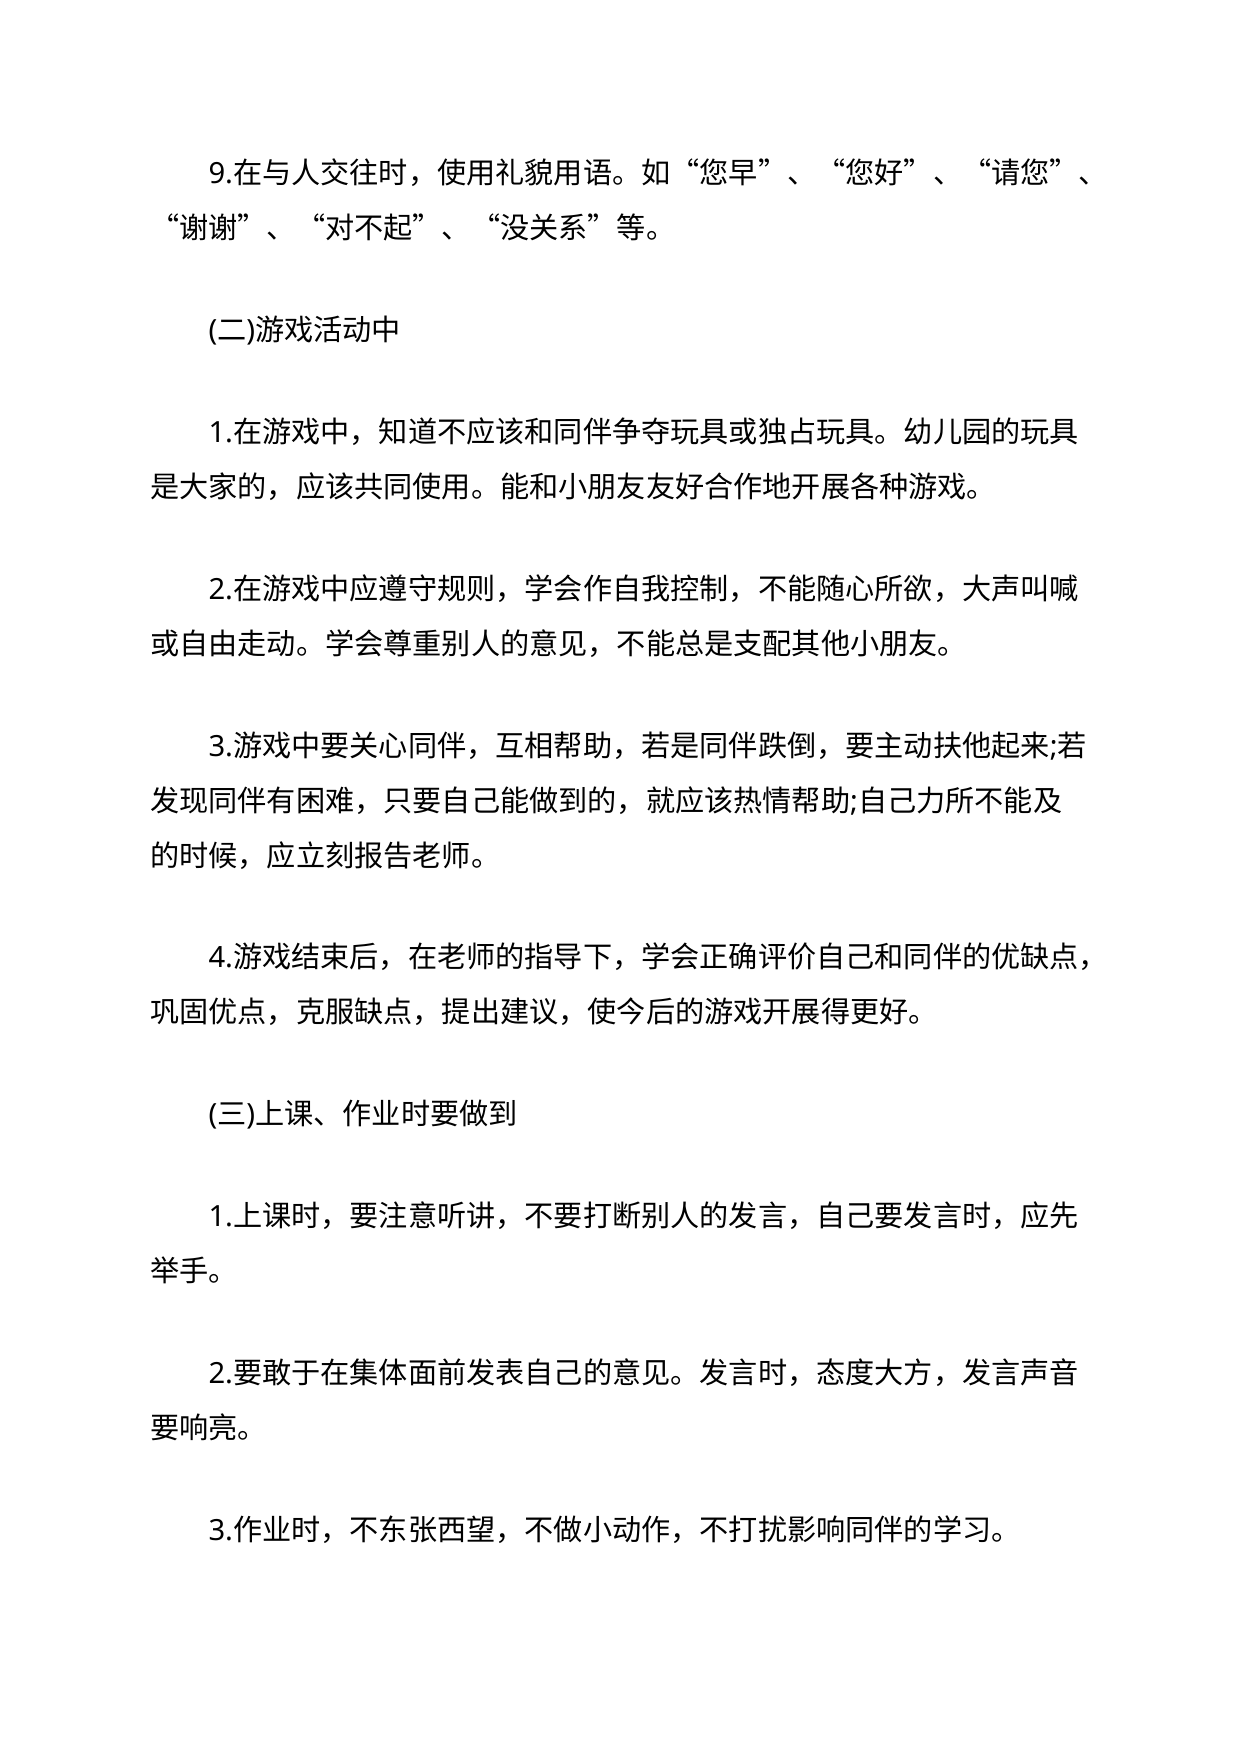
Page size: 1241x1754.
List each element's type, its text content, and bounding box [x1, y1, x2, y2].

text (二)游戏活动中 [150, 307, 1090, 349]
text 3.作业时，不东张西望，不做小动作，不打扰影响同伴的学习。 [150, 1506, 1090, 1549]
text 2.要敢于在集体面前发表自己的意见。发言时，态度大方，发言声音要响亮。 [150, 1349, 1090, 1447]
text 1.上课时，要注意听讲，不要打断别人的发言，自己要发言时，应先举手。 [150, 1193, 1090, 1290]
text 4.游戏结束后，在老师的指导下，学会正确评价自己和同伴的优缺点，巩固优点，克服缺点，提出建议，使今后的游戏开展得更好。 [150, 934, 1090, 1031]
text 1.在游戏中，知道不应该和同伴争夺玩具或独占玩具。幼儿园的玩具是大家的，应该共同使用。能和小朋友友好合作地开展各种游戏。 [150, 409, 1090, 506]
text 3.游戏中要关心同伴，互相帮助，若是同伴跌倒，要主动扶他起来;若发现同伴有困难，只要自己能做到的，就应该热情帮助;自己力所不能及的时候，应立刻报告老师。 [150, 722, 1090, 874]
text 9.在与人交往时，使用礼貌用语。如“您早”、“您好”、“请您”、“谢谢”、“对不起”、“没关系”等。 [150, 150, 1090, 247]
text 2.在游戏中应遵守规则，学会作自我控制，不能随心所欲，大声叫喊或自由走动。学会尊重别人的意见，不能总是支配其他小朋友。 [150, 566, 1090, 663]
text (三)上课、作业时要做到 [150, 1091, 1090, 1133]
